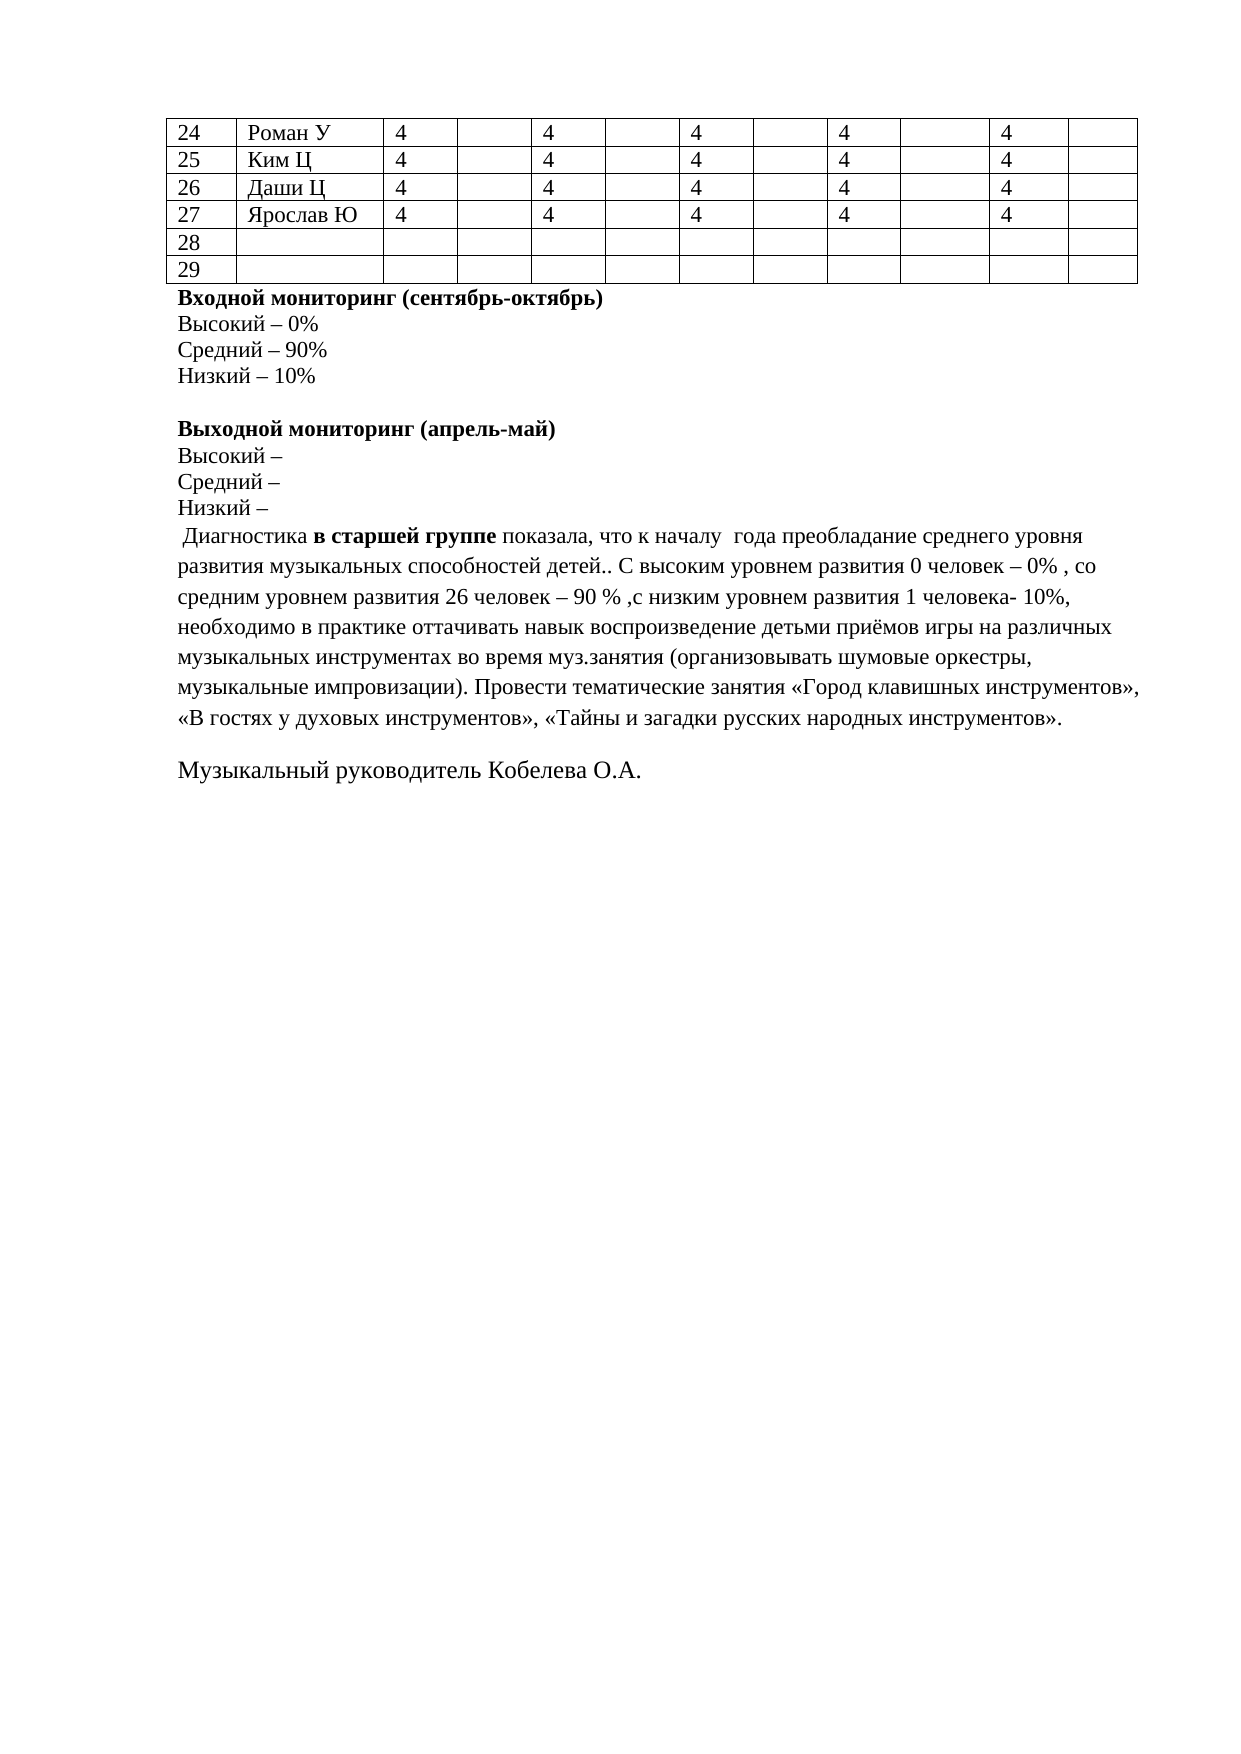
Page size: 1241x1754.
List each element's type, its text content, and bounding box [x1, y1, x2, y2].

table_cell [754, 119, 827, 146]
table_cell [680, 229, 753, 255]
table_cell 25 [167, 147, 236, 173]
table_cell Ярослав Ю [237, 201, 383, 228]
table_cell [606, 174, 679, 200]
table_cell 4 [680, 174, 753, 200]
table_cell 4 [680, 201, 753, 228]
table_cell [458, 174, 531, 200]
table_cell [754, 256, 827, 282]
table_cell [1069, 119, 1137, 146]
table_cell 4 [384, 119, 457, 146]
table_cell [606, 229, 679, 255]
table_cell [901, 147, 989, 173]
table_cell [458, 147, 531, 173]
table_cell 4 [384, 147, 457, 173]
text Низкий – 10% [177, 363, 1152, 389]
table_cell 4 [532, 174, 605, 200]
text Диагностика в старшей группе показала, что к началу года преобладание среднего уровня развития музыкальных способностей детей.. С высоким уровнем развития 0 человек – 0% , со средним уровнем развития 26 человек – 90 % ,с низким уровнем развития 1 человека- 10%, необходимо в практике оттачивать навык воспроизведение детьми приёмов игры на различных музыкальных инструментах во время муз.занятия (организовывать шумовые оркестры, музыкальные импровизации). Провести тематические занятия «Город клавишных инструментов», «В гостях у духовых инструментов», «Тайны и загадки русских народных инструментов». [177, 521, 1152, 730]
table_cell 4 [680, 147, 753, 173]
table_cell 4 [828, 174, 900, 200]
table_cell [901, 174, 989, 200]
text Выходной мониторинг (апрель-май) [177, 415, 1152, 442]
table_cell [1069, 201, 1137, 228]
table_cell [901, 201, 989, 228]
table_cell [754, 229, 827, 255]
text Высокий – [177, 442, 1152, 468]
table_cell [901, 119, 989, 146]
table_cell [754, 201, 827, 228]
table_cell [1069, 147, 1137, 173]
table_cell [680, 256, 753, 282]
table_cell 4 [532, 147, 605, 173]
table_cell 29 [167, 256, 236, 282]
table_cell [532, 229, 605, 255]
table_cell [532, 256, 605, 282]
table_cell [606, 119, 679, 146]
table_cell [901, 256, 989, 282]
text Низкий – [177, 494, 1152, 521]
table_cell [754, 174, 827, 200]
text Высокий – 0% [177, 310, 1152, 336]
table_cell 4 [990, 201, 1068, 228]
text Средний – [177, 468, 1152, 494]
table_cell [606, 201, 679, 228]
table_cell 4 [680, 119, 753, 146]
table_cell [384, 256, 457, 282]
table_cell [990, 256, 1068, 282]
table_cell 4 [990, 119, 1068, 146]
table_cell [1069, 174, 1137, 200]
table_cell 4 [828, 119, 900, 146]
table_cell 28 [167, 229, 236, 255]
table_cell [828, 229, 900, 255]
table_cell 27 [167, 201, 236, 228]
table_cell [237, 229, 383, 255]
table_cell 4 [384, 174, 457, 200]
table_cell [1069, 229, 1137, 255]
table_cell [458, 256, 531, 282]
table_cell 4 [384, 201, 457, 228]
table_cell [384, 229, 457, 255]
table_cell 4 [990, 174, 1068, 200]
table_cell 4 [828, 147, 900, 173]
table_cell [458, 229, 531, 255]
table_cell 4 [532, 201, 605, 228]
table_cell [990, 229, 1068, 255]
table_cell [458, 119, 531, 146]
text Входной мониторинг (сентябрь-октябрь) [177, 283, 1152, 310]
table_cell Роман У [237, 119, 383, 146]
table_cell Даши Ц [237, 174, 383, 200]
table_cell [237, 256, 383, 282]
table_cell Ким Ц [237, 147, 383, 173]
table_cell [458, 201, 531, 228]
table_cell 4 [532, 119, 605, 146]
table_cell [901, 229, 989, 255]
table_cell 24 [167, 119, 236, 146]
table_cell 4 [828, 201, 900, 228]
table_cell 26 [167, 174, 236, 200]
table_cell [606, 147, 679, 173]
table_cell 4 [990, 147, 1068, 173]
text Средний – 90% [177, 336, 1152, 363]
table_cell [606, 256, 679, 282]
table_cell [828, 256, 900, 282]
table_cell [754, 147, 827, 173]
table_cell [1069, 256, 1137, 282]
text Музыкальный руководитель Кобелева О.А. [177, 755, 1152, 783]
